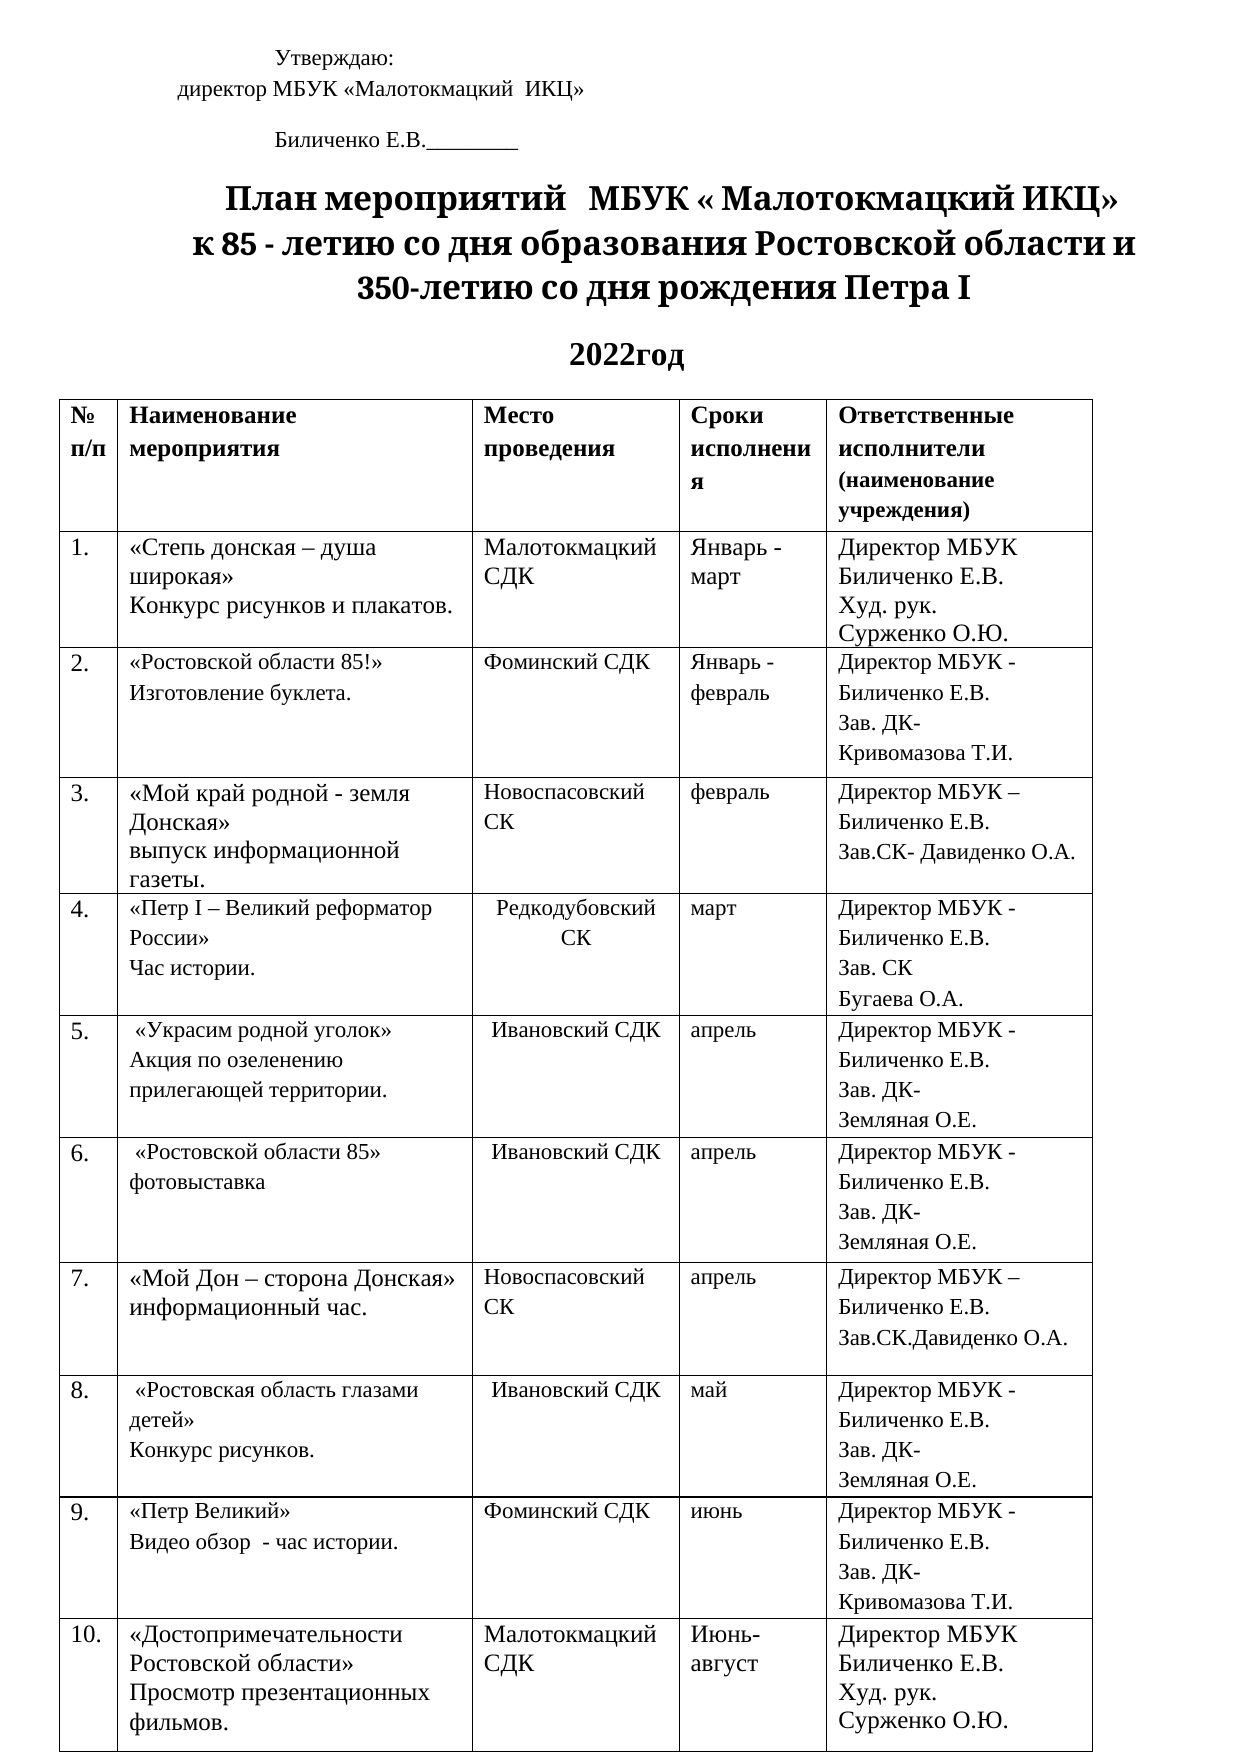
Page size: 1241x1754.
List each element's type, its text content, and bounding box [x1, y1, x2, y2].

text Биличенко Е.В.________ [177, 126, 1152, 152]
table_cell Директор МБУК - Биличенко Е.В. Зав. ДК- Кривомазова Т.И. [827, 648, 1092, 777]
table_cell Ивановский СДК [473, 1016, 679, 1137]
table_cell «Петр Великий» Видео обзор - час истории. [118, 1498, 472, 1618]
table_cell «Степь донская – душа широкая» Конкурс рисунков и плакатов. [118, 532, 472, 647]
table_cell июнь [680, 1498, 826, 1618]
table_cell 8. [60, 1376, 117, 1496]
text Утверждаю: директор МБУК «Малотокмацкий ИКЦ» [177, 44, 1152, 101]
table_header № п/п [60, 400, 117, 531]
table_cell Директор МБУК – Биличенко Е.В. Зав.СК- Давиденко О.А. [827, 778, 1092, 893]
table_cell 6. [60, 1138, 117, 1262]
table_cell Июнь-август [680, 1619, 826, 1751]
table_cell Январь - март [680, 532, 826, 647]
table_cell Фоминский СДК [473, 1498, 679, 1618]
table_cell 9. [60, 1498, 117, 1618]
title План мероприятий МБУК « Малотокмацкий ИКЦ» [177, 181, 1167, 219]
table_header Место проведения [473, 400, 679, 531]
text к 85 - летию со дня образования Ростовской области и 350-летию со дня рождения Петра І [177, 225, 1152, 308]
table_cell «Мой Дон – сторона Донская» информационный час. [118, 1263, 472, 1374]
table_cell «Петр І – Великий реформатор России» Час истории. [118, 894, 472, 1015]
table_cell 1. [60, 532, 117, 647]
table_cell Новоспасовский СК [473, 778, 679, 893]
table_cell 2. [60, 648, 117, 777]
table_cell Малотокмацкий СДК [473, 532, 679, 647]
table_header Наименование мероприятия [118, 400, 472, 531]
table_cell 4. [60, 894, 117, 1015]
table_cell «Мой край родной - земля Донская» выпуск информационной газеты. [118, 778, 472, 893]
table_cell Малотокмацкий СДК [473, 1619, 679, 1751]
table_cell Январь - февраль [680, 648, 826, 777]
table_cell февраль [680, 778, 826, 893]
table_cell Ивановский СДК [473, 1376, 679, 1496]
table_cell апрель [680, 1138, 826, 1262]
table_cell Директор МБУК Биличенко Е.В. Худ. рук. Сурженко О.Ю. [827, 532, 1092, 647]
table_cell 5. [60, 1016, 117, 1137]
table_cell Директор МБУК - Биличенко Е.В. Зав. СК Бугаева О.А. [827, 894, 1092, 1015]
table_cell «Ростовской области 85» фотовыставка [118, 1138, 472, 1262]
table_cell апрель [680, 1263, 826, 1374]
table_cell «Украсим родной уголок» Акция по озеленению прилегающей территории. [118, 1016, 472, 1137]
table_cell Директор МБУК - Биличенко Е.В. Зав. ДК- Кривомазова Т.И. [827, 1498, 1092, 1618]
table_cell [827, 1376, 1092, 1496]
table_cell «Достопримечательности Ростовской области» Просмотр презентационных фильмов. [118, 1619, 472, 1751]
text 2022год [177, 334, 1152, 373]
table_cell 7. [60, 1263, 117, 1374]
table_cell апрель [680, 1016, 826, 1137]
table_cell «Ростовской области 85!» Изготовление буклета. [118, 648, 472, 777]
table_cell май [680, 1376, 826, 1496]
table_cell Новоспасовский СК [473, 1263, 679, 1374]
table_cell март [680, 894, 826, 1015]
table_cell Директор МБУК – Биличенко Е.В. Зав.СК.Давиденко О.А. [827, 1263, 1092, 1374]
table_cell Редкодубовский СК [473, 894, 679, 1015]
table_cell Директор МБУК - Биличенко Е.В. Зав. ДК- Земляная О.Е. [827, 1016, 1092, 1137]
table_cell «Ростовская область глазами детей» Конкурс рисунков. [118, 1376, 472, 1496]
table_cell Фоминский СДК [473, 648, 679, 777]
table_header Сроки исполнения [680, 400, 826, 531]
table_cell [827, 1619, 1092, 1751]
table_cell 10. [60, 1619, 117, 1751]
table_cell 3. [60, 778, 117, 893]
table_header Ответственные исполнители (наименование учреждения) [827, 400, 1092, 531]
table_cell Ивановский СДК [473, 1138, 679, 1262]
table_cell Директор МБУК - Биличенко Е.В. Зав. ДК- Земляная О.Е. [827, 1138, 1092, 1262]
